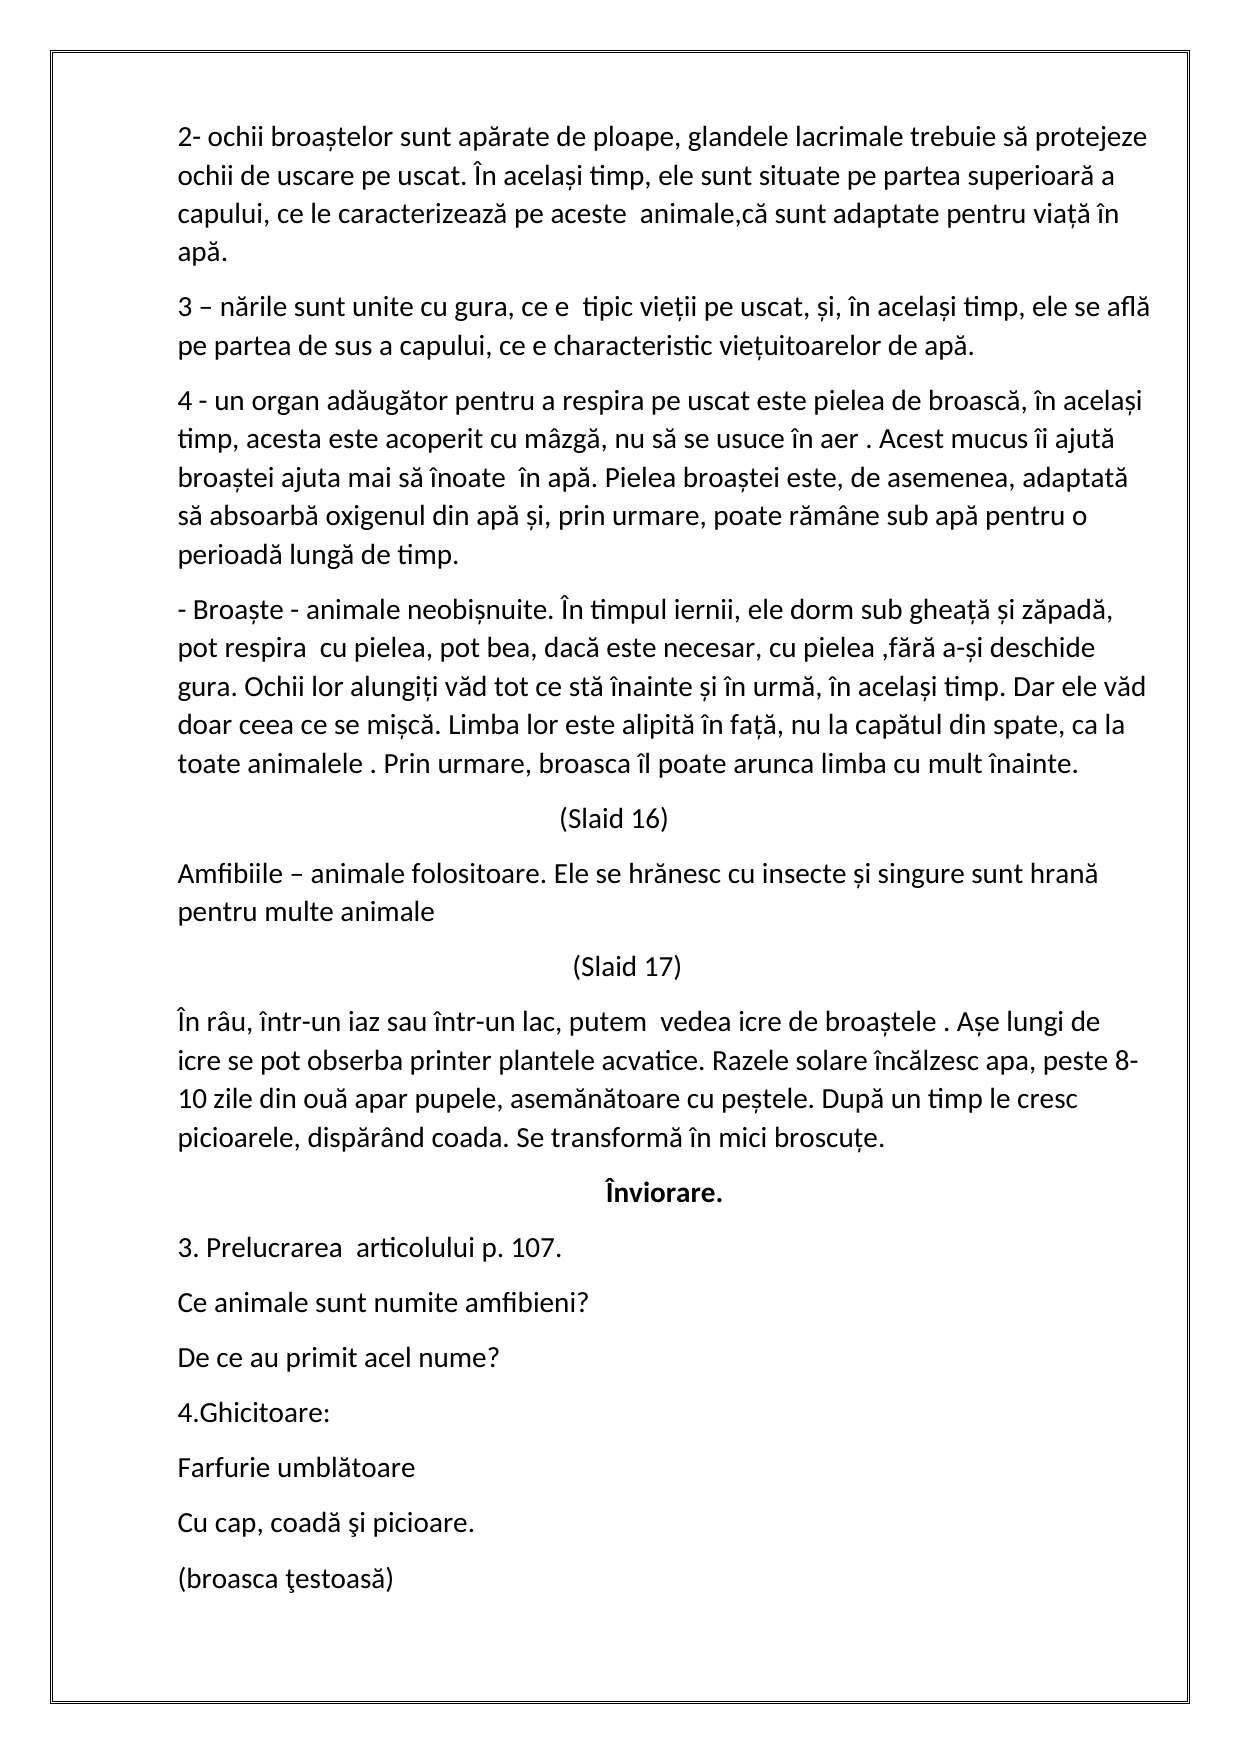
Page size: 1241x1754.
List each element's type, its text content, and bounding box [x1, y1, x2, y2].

text (Slaid 17) [177, 948, 1152, 984]
text 4.Ghicitoare: [177, 1394, 1152, 1430]
text - Broaște - animale neobișnuite. În timpul iernii, ele dorm sub gheață și zăpadă, pot respira cu pielea, pot bea, dacă este necesar, cu pielea ,fără a-și deschide gura. Ochii lor alungiți văd tot ce stă înainte și în urmă, în același timp. Dar ele văd doar ceea ce se mișcă. Limba lor este alipită în față, nu la capătul din spate, ca la toate animalele . Prin urmare, broasca îl poate arunca limba cu mult înainte. [177, 591, 1152, 780]
text Ce animale sunt numite amfibieni? [177, 1284, 1152, 1320]
text De ce au primit acel nume? [177, 1339, 1152, 1375]
text 4 - un organ adăugător pentru a respira pe uscat este pielea de broască, în același timp, acesta este acoperit cu mâzgă, nu să se usuce în aer . Acest mucus îi ajută broaștei ajuta mai să înoate în apă. Pielea broaștei este, de asemenea, adaptată să absoarbă oxigenul din apă și, prin urmare, poate rămâne sub apă pentru o perioadă lungă de timp. [177, 382, 1152, 571]
text (Slaid 16) [177, 800, 1152, 835]
text (broasca ţestoasă) [177, 1560, 1152, 1595]
text 3. Prelucrarea articolului p. 107. [177, 1229, 1152, 1265]
text În râu, într-un iaz sau într-un lac, putem vedea icre de broaștele . Așe lungi de icre se pot obserba printer plantele acvatice. Razele solare încălzesc apa, peste 8-10 zile din ouă apar pupele, asemănătoare cu peștele. După un timp le cresc picioarele, dispărând coada. Se transformă în mici broscuțe. [177, 1003, 1152, 1154]
text 3 – nările sunt unite cu gura, ce e tipic vieții pe uscat, și, în același timp, ele se află pe partea de sus a capului, ce e characteristic viețuitoarelor de apă. [177, 288, 1152, 363]
text Farfurie umblătoare [177, 1449, 1152, 1485]
text Amfibiile – animale folositoare. Ele se hrănesc cu insecte și singure sunt hrană pentru multe animale [177, 855, 1152, 929]
text Înviorare. [177, 1174, 1152, 1209]
text Cu cap, coadă şi picioare. [177, 1504, 1152, 1540]
text 2- ochii broaștelor sunt apărate de ploape, glandele lacrimale trebuie să protejeze ochii de uscare pe uscat. În același timp, ele sunt situate pe partea superioară a capului, ce le caracterizează pe aceste animale,că sunt adaptate pentru viață în apă. [177, 118, 1152, 269]
